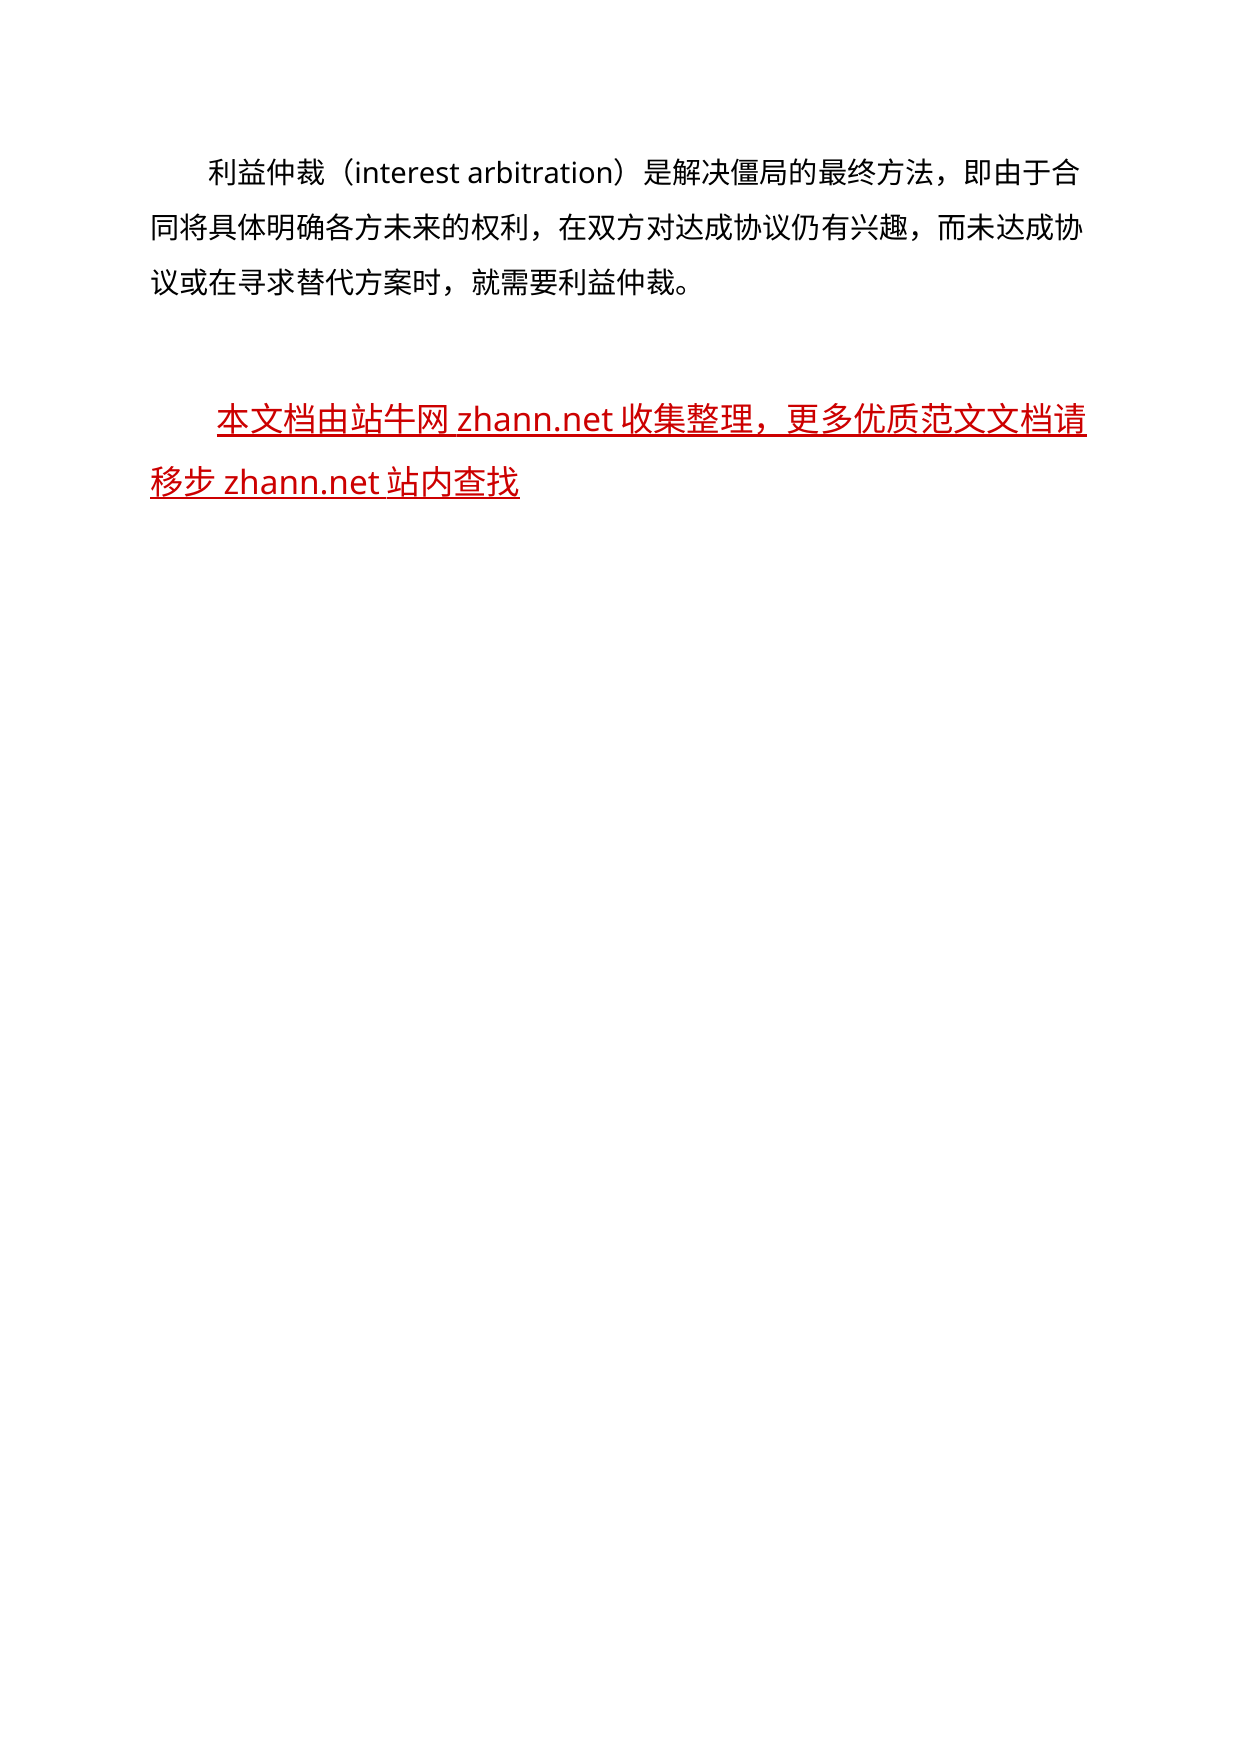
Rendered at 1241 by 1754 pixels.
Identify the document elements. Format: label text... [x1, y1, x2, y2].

text 本文档由站牛网zhann.net收集整理，更多优质范文文档请移步zhann.net站内查找 [150, 393, 1090, 504]
text 利益仲裁（interest arbitration）是解决僵局的最终方法，即由于合同将具体明确各方未来的权利，在双方对达成协议仍有兴趣，而未达成协议或在寻求替代方案时，就需要利益仲裁。 [150, 150, 1090, 302]
